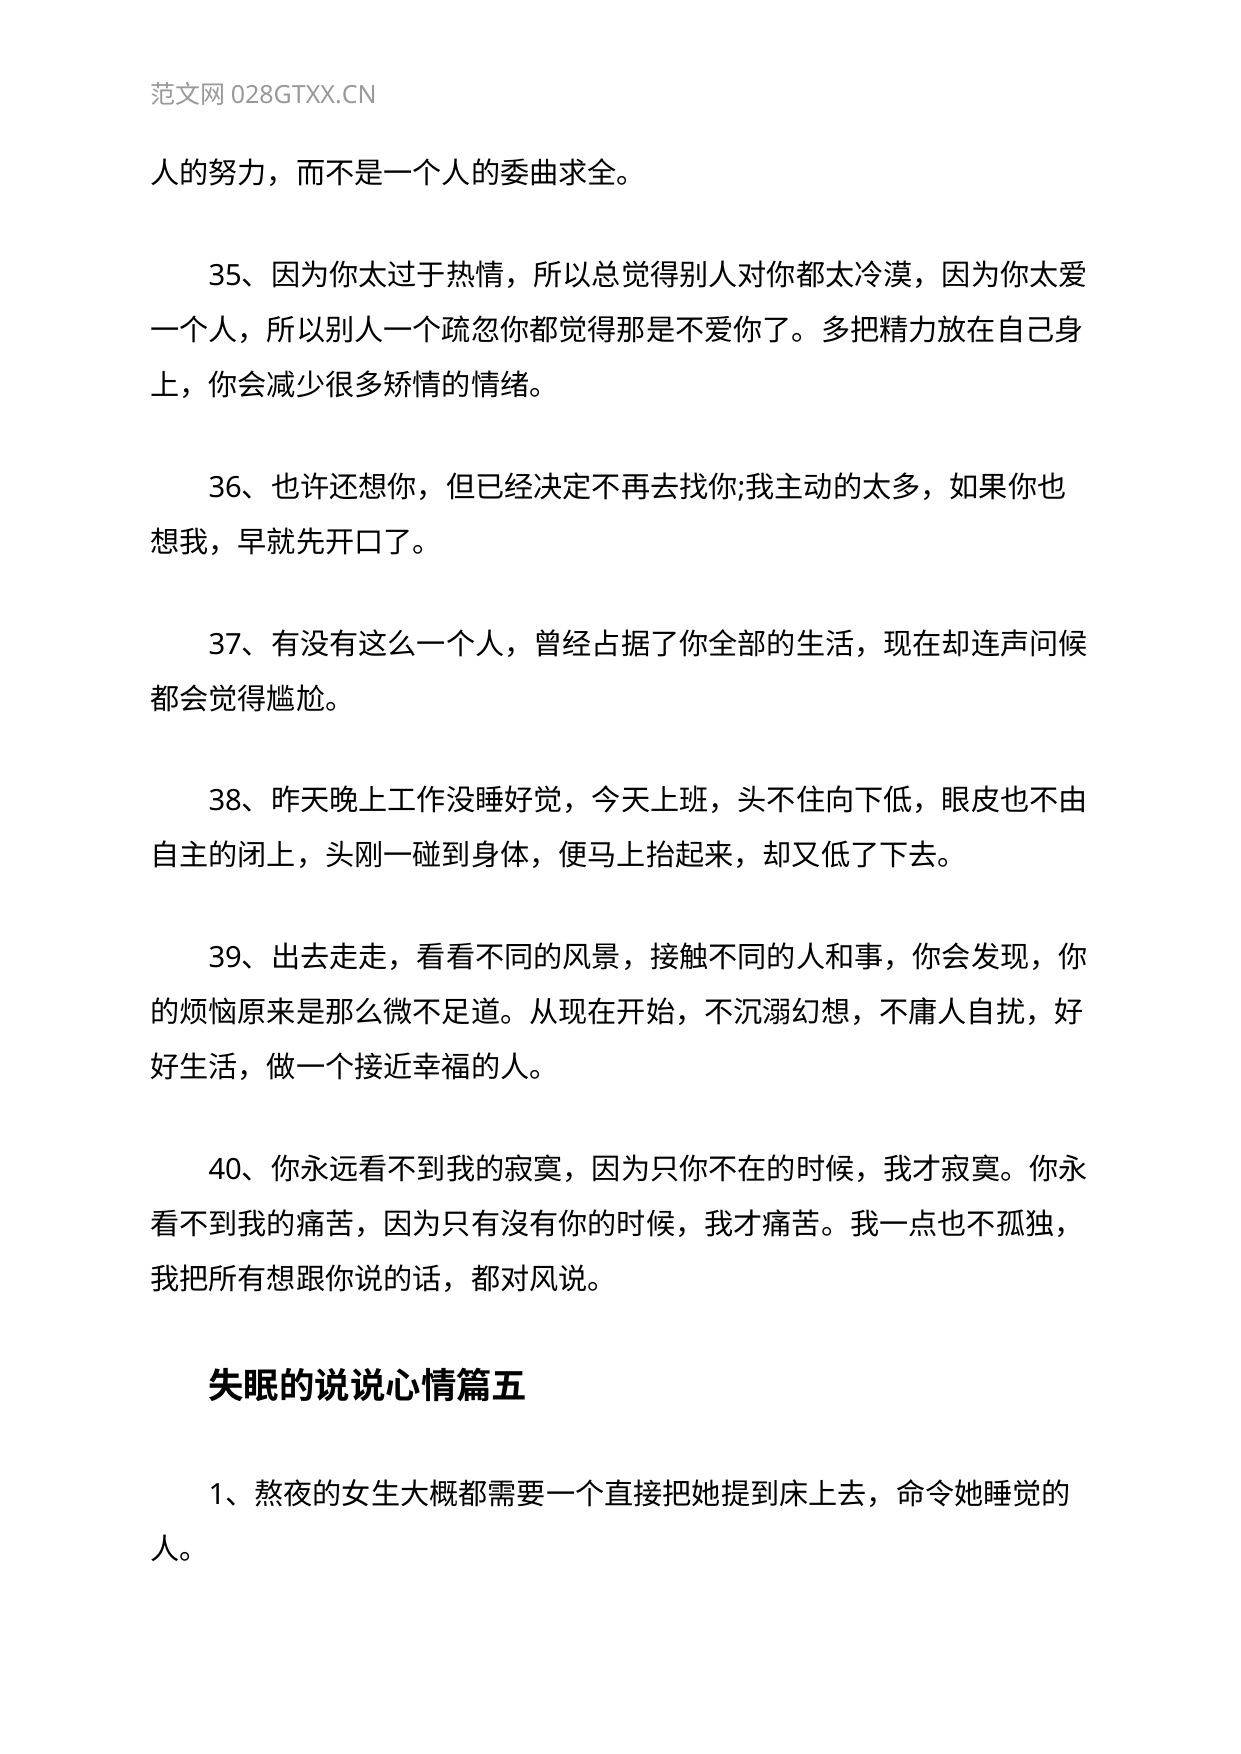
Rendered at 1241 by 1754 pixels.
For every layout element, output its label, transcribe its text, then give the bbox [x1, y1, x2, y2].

text 39、出去走走，看看不同的风景，接触不同的人和事，你会发现，你的烦恼原来是那么微不足道。从现在开始，不沉溺幻想，不庸人自扰，好好生活，做一个接近幸福的人。 [150, 934, 1090, 1086]
text 1、熬夜的女生大概都需要一个直接把她提到床上去，命令她睡觉的人。 [150, 1471, 1090, 1568]
text 36、也许还想你，但已经决定不再去找你;我主动的太多，如果你也想我，早就先开口了。 [150, 463, 1090, 561]
text 38、昨天晚上工作没睡好觉，今天上班，头不住向下低，眼皮也不由自主的闭上，头刚一碰到身体，便马上抬起来，却又低了下去。 [150, 777, 1090, 874]
text 失眠的说说心情篇五 [150, 1357, 1090, 1408]
text 37、有没有这么一个人，曾经占据了你全部的生活，现在却连声问候都会觉得尴尬。 [150, 620, 1090, 717]
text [150, 150, 1090, 192]
text 35、因为你太过于热情，所以总觉得别人对你都太冷漠，因为你太爱一个人，所以别人一个疏忽你都觉得那是不爱你了。多把精力放在自己身上，你会减少很多矫情的情绪。 [150, 252, 1090, 404]
text 40、你永远看不到我的寂寞，因为只你不在的时候，我才寂寞。你永看不到我的痛苦，因为只有沒有你的时候，我才痛苦。我一点也不孤独，我把所有想跟你说的话，都对风说。 [150, 1145, 1090, 1298]
